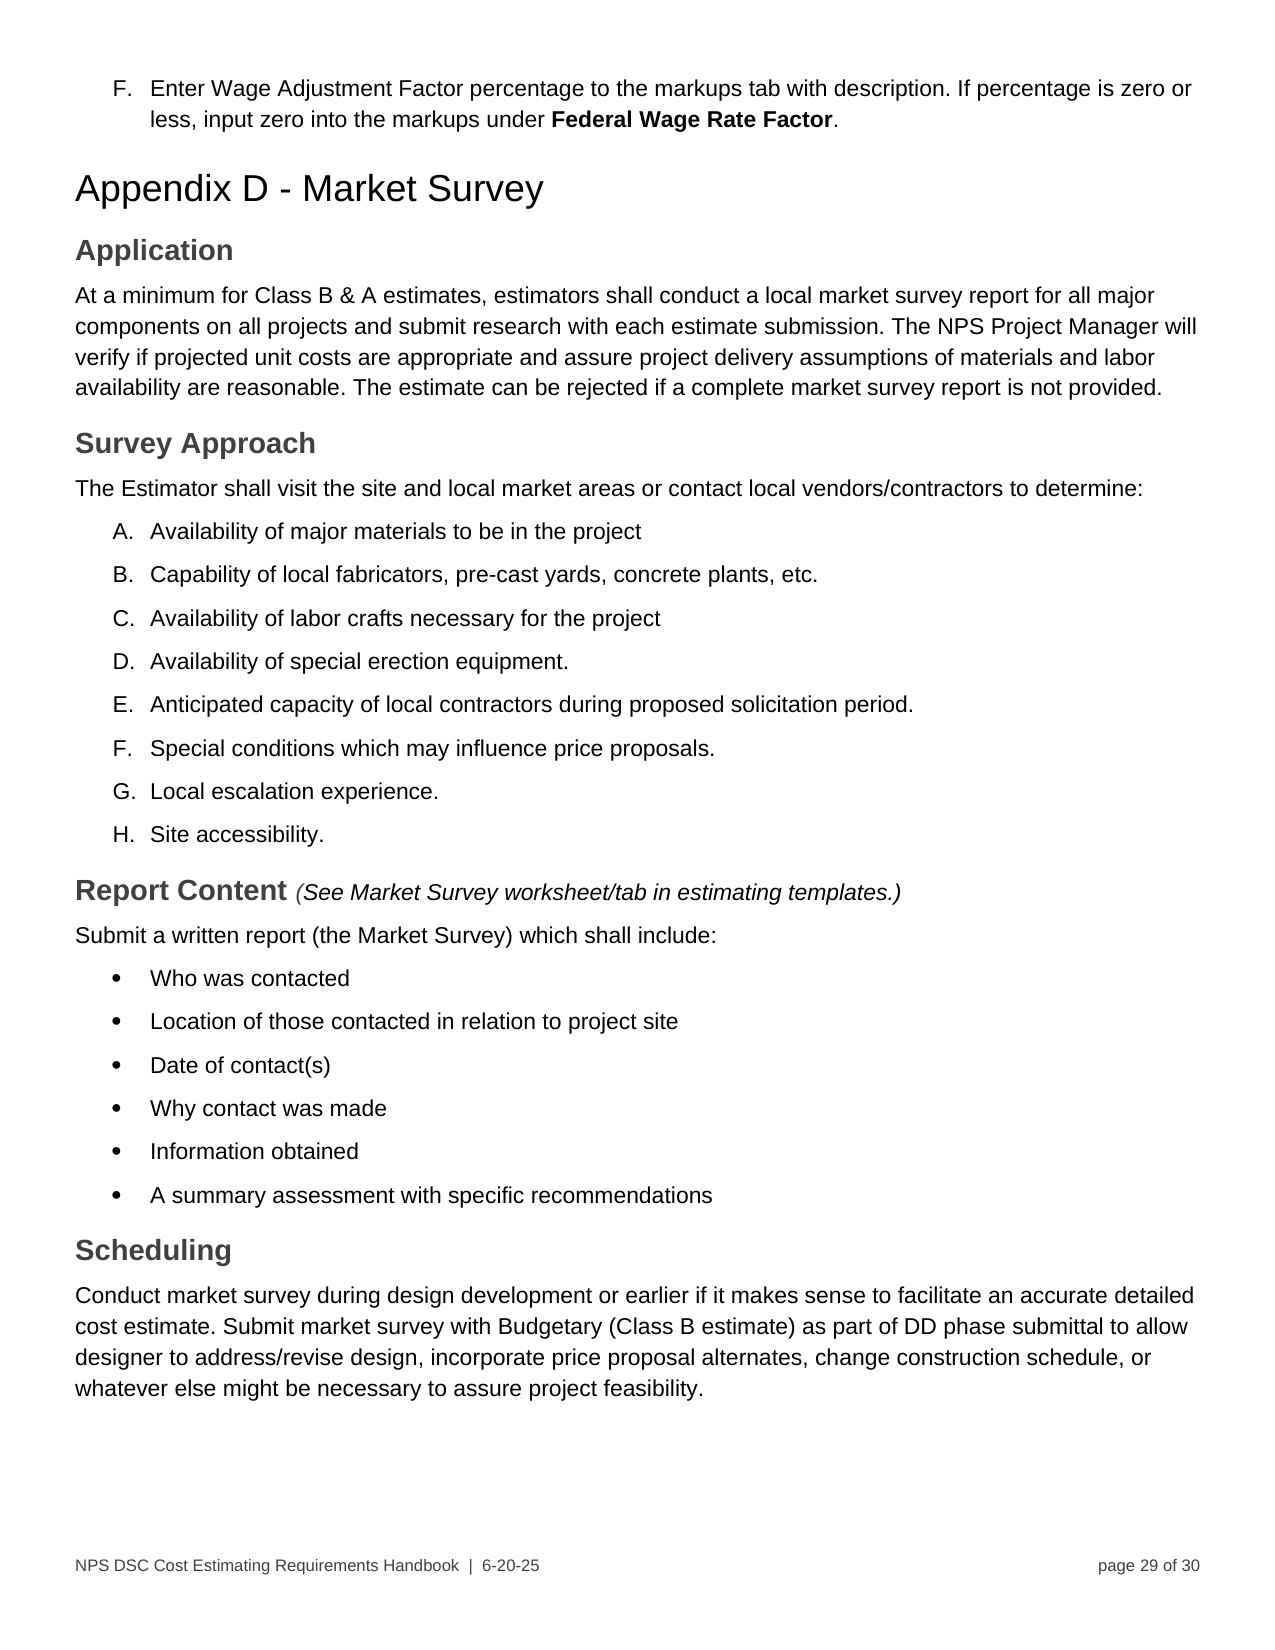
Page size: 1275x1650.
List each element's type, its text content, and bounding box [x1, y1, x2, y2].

list Availability of special erection equipment. [112, 648, 1200, 674]
list Capability of local fabricators, pre-cast yards, concrete plants, etc. [112, 561, 1200, 588]
list Local escalation experience. [112, 778, 1200, 804]
subtitle Scheduling [75, 1233, 1200, 1267]
subtitle Appendix D - Market Survey [75, 166, 1200, 209]
list Special conditions which may influence price proposals. [112, 735, 1200, 761]
subtitle Application [75, 233, 1200, 267]
text Submit a written report (the Market Survey) which shall include: [75, 922, 1200, 948]
list Date of contact(s) [112, 1052, 1200, 1078]
list Availability of major materials to be in the project [112, 518, 1200, 544]
text Conduct market survey during design development or earlier if it makes sense to facilitate an accurate detailed cost estimate. Submit market survey with Budgetary (Class B estimate) as part of DD phase submittal to allow designer to address/revise design, incorporate price proposal alternates, change construction schedule, or whatever else might be necessary to assure project feasibility. [75, 1282, 1200, 1401]
list Availability of labor crafts necessary for the project [112, 605, 1200, 631]
subtitle Survey Approach [75, 426, 1200, 459]
list Enter Wage Adjustment Factor percentage to the markups tab with description. If percentage is zero or less, input zero into the markups under Federal Wage Rate Factor. [112, 75, 1200, 132]
list A summary assessment with specific recommendations [112, 1182, 1200, 1208]
text The Estimator shall visit the site and local market areas or contact local vendors/contractors to determine: [75, 475, 1200, 501]
list Anticipated capacity of local contractors during proposed solicitation period. [112, 691, 1200, 718]
list Who was contacted [112, 965, 1200, 991]
list Why contact was made [112, 1095, 1200, 1121]
subtitle Report Content (See Market Survey worksheet/tab in estimating templates.) [75, 873, 1200, 907]
list Information obtained [112, 1138, 1200, 1165]
list Site accessibility. [112, 821, 1200, 848]
text At a minimum for Class B & A estimates, estimators shall conduct a local market survey report for all major components on all projects and submit research with each estimate submission. The NPS Project Manager will verify if projected unit costs are appropriate and assure project delivery assumptions of materials and labor availability are reasonable. The estimate can be rejected if a complete market survey report is not provided. [75, 282, 1200, 401]
list Location of those contacted in relation to project site [112, 1008, 1200, 1035]
